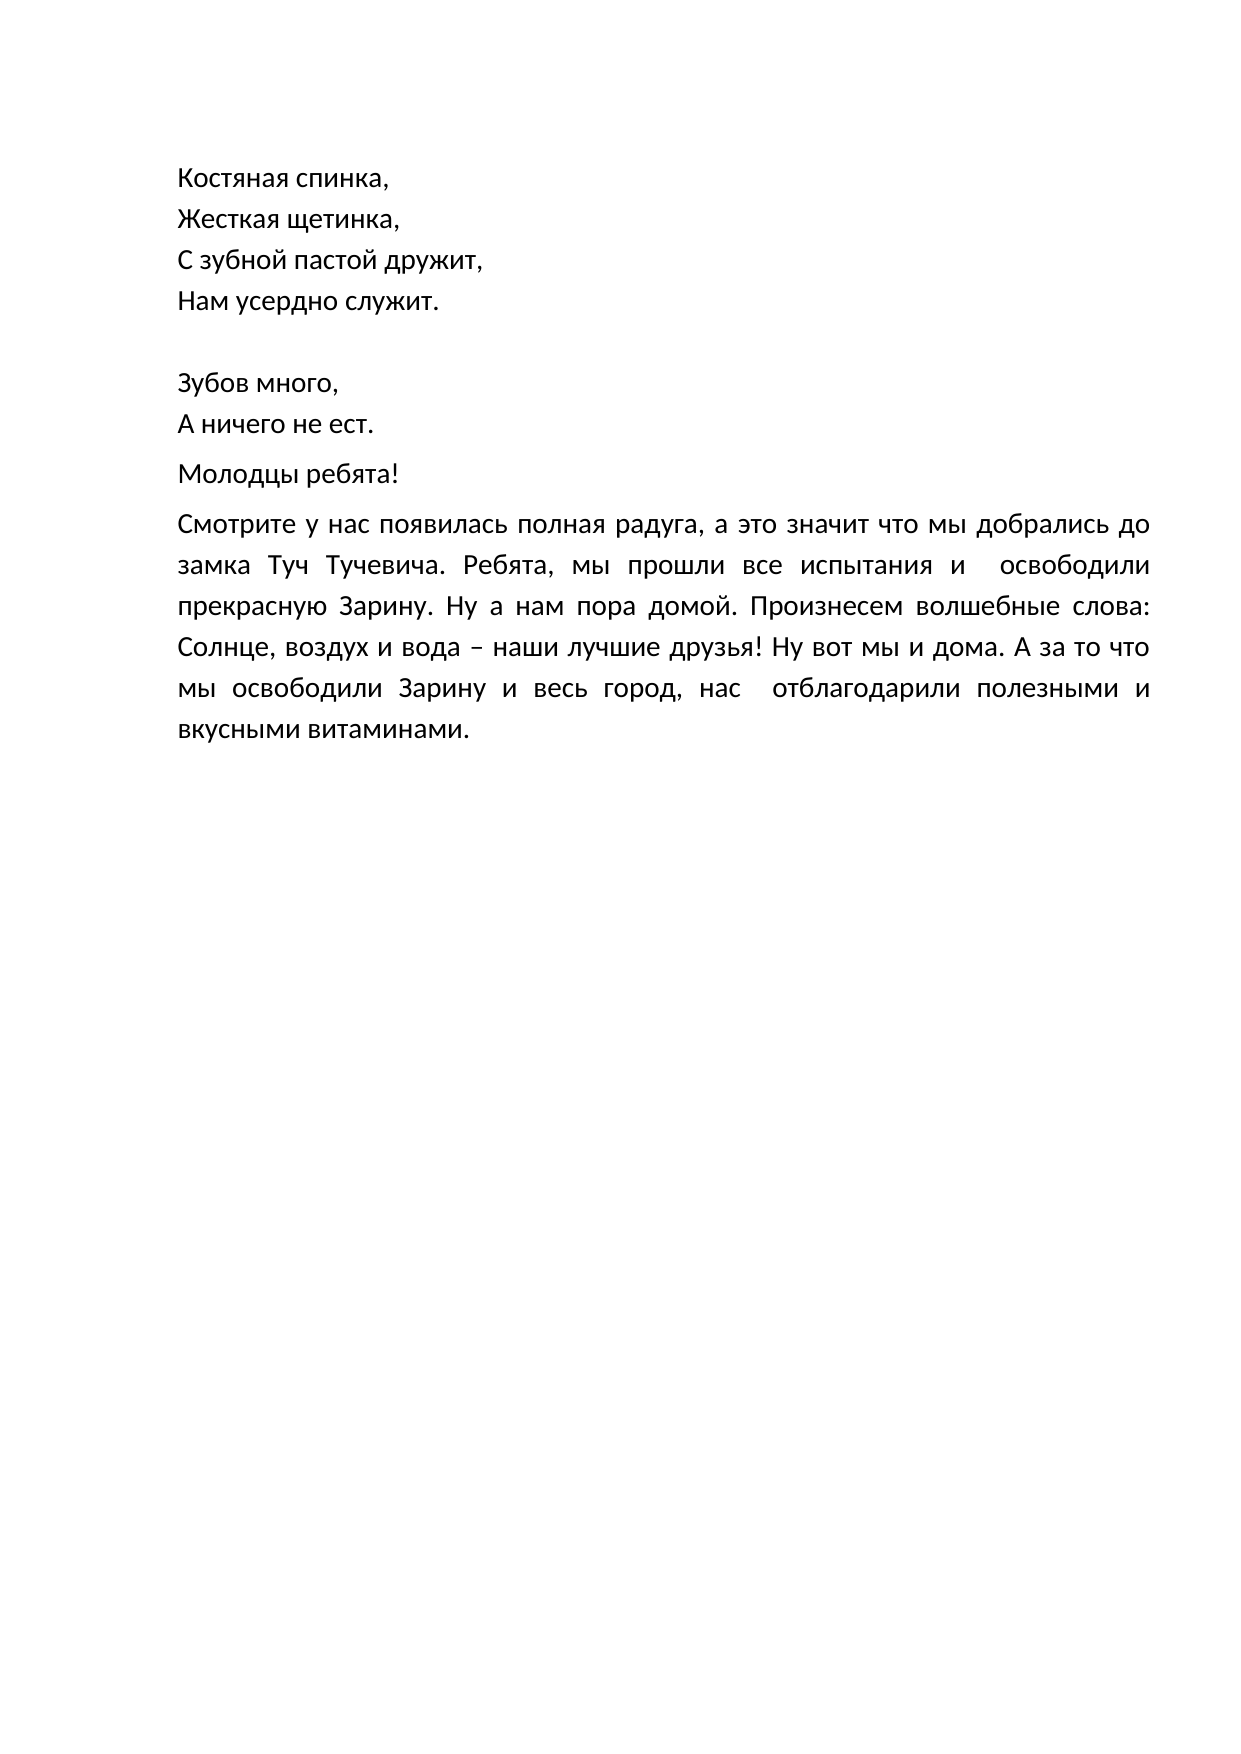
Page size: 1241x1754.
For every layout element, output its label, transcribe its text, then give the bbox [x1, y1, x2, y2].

text Жесткая щетинка, [177, 200, 1152, 236]
text Молодцы ребята! [177, 455, 1152, 491]
text Нам усердно служит. [177, 282, 1152, 317]
text Костяная спинка, [177, 159, 1152, 195]
text А ничего не ест. [177, 405, 1152, 440]
text Смотрите у нас появилась полная радуга, а это значит что мы добрались до замка Туч Тучевича. Ребята, мы прошли все испытания и освободили прекрасную Зарину. Ну а нам пора домой. Произнесем волшебные слова: Солнце, воздух и вода – наши лучшие друзья! Ну вот мы и дома. А за то что мы освободили Зарину и весь город, нас отблагодарили полезными и вкусными витаминами. [177, 505, 1152, 746]
text С зубной пастой дружит, [177, 241, 1152, 277]
text Зубов много, [177, 364, 1152, 399]
